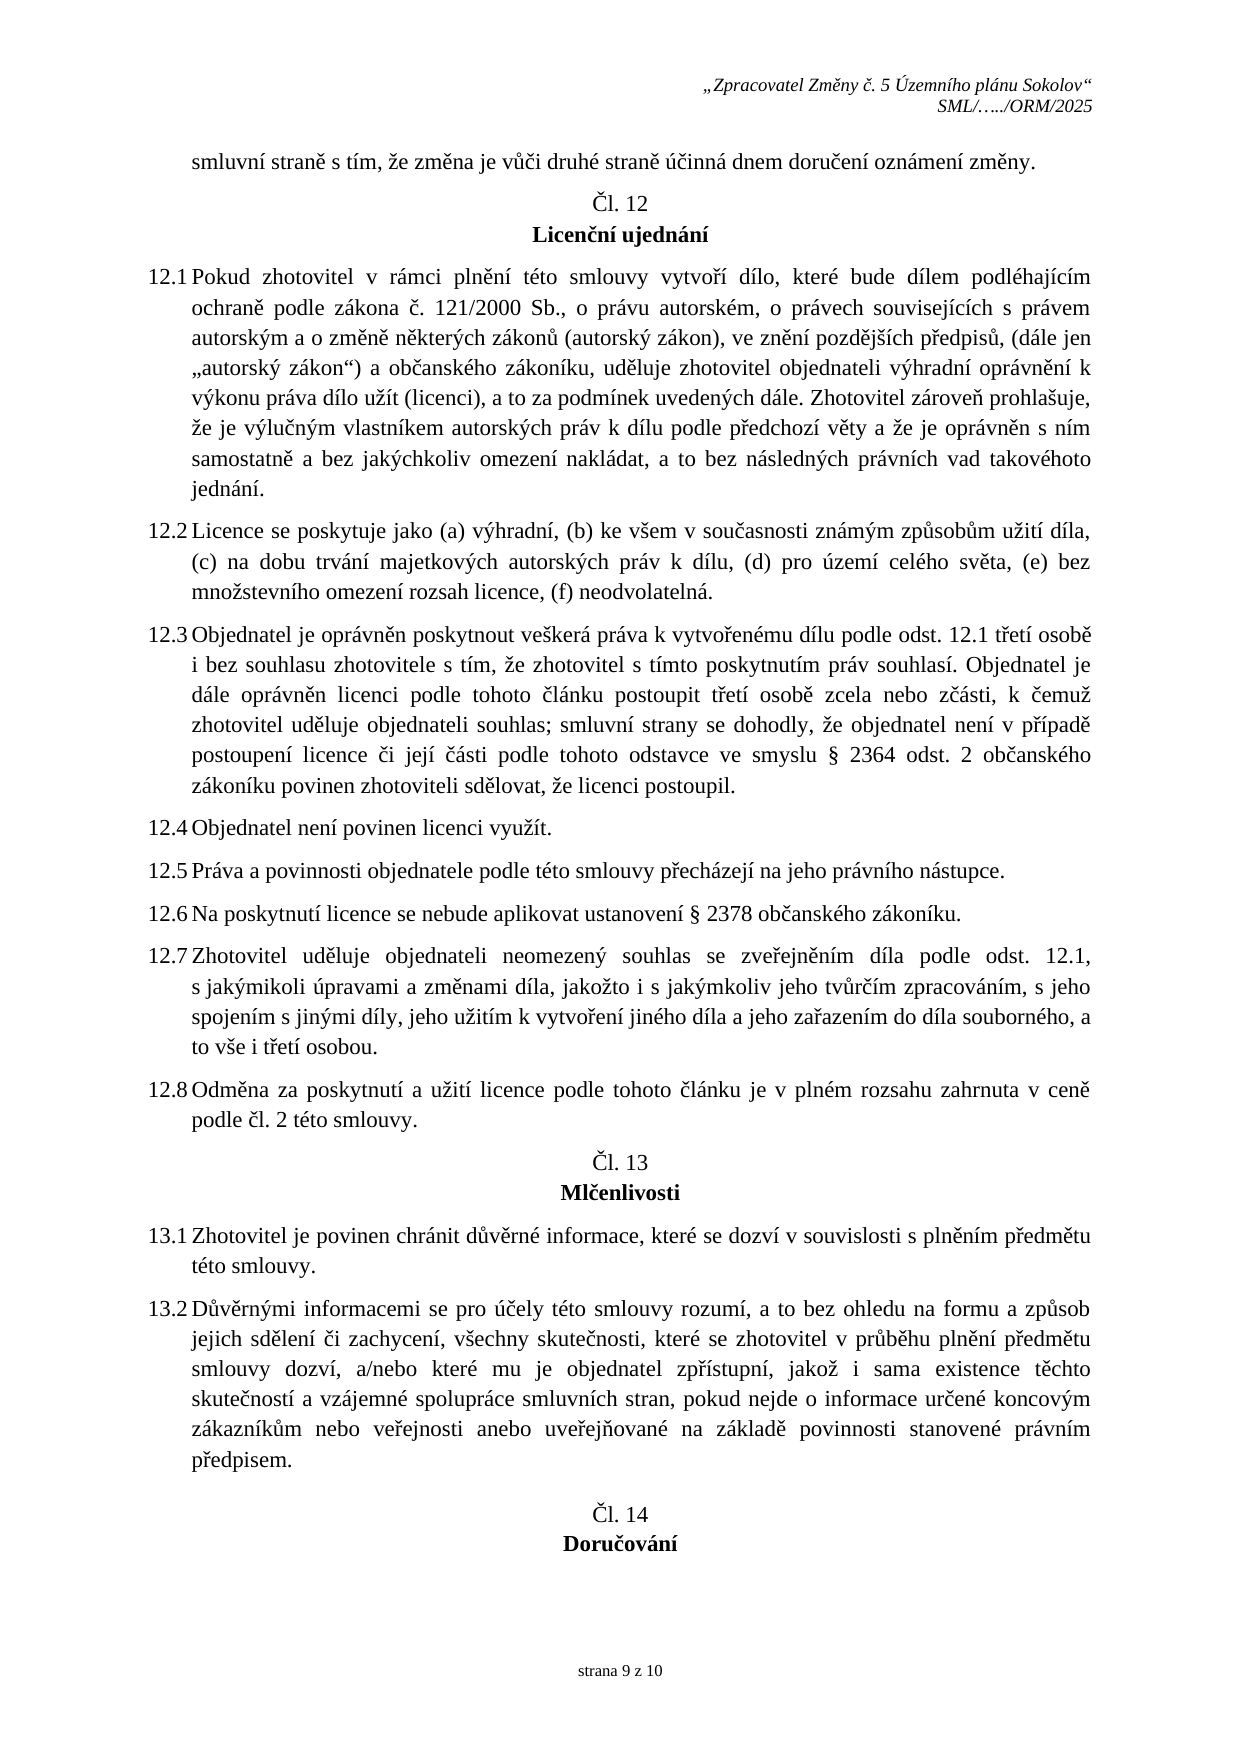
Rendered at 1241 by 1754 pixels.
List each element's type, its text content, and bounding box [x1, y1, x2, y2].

text Čl. 13 [148, 1149, 1092, 1175]
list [148, 148, 1092, 174]
list Zhotovitel je povinen chránit důvěrné informace, které se dozví v souvislosti s plněním předmětu této smlouvy. [148, 1222, 1092, 1278]
list Pokud zhotovitel v rámci plnění této smlouvy vytvoří dílo, které bude dílem podléhajícím ochraně podle zákona č. 121/2000 Sb., o právu autorském, o právech souvisejících s právem autorským a o změně některých zákonů (autorský zákon), ve znění pozdějších předpisů, (dále jen „autorský zákon“) a občanského zákoníku, uděluje zhotovitel objednateli výhradní oprávnění k výkonu práva dílo užít (licenci), a to za podmínek uvedených dále. Zhotovitel zároveň prohlašuje, že je výlučným vlastníkem autorských práv k dílu podle předchozí věty a že je oprávněn s ním samostatně a bez jakýchkoliv omezení nakládat, a to bez následných právních vad takovéhoto jednání. [148, 263, 1092, 501]
subtitle Licenční ujednání [148, 221, 1092, 247]
list Zhotovitel uděluje objednateli neomezený souhlas se zveřejněním díla podle odst. 12.1, s jakýmikoli úpravami a změnami díla, jakožto i s jakýmkoliv jeho tvůrčím zpracováním, s jeho spojením s jinými díly, jeho užitím k vytvoření jiného díla a jeho zařazením do díla souborného, a to vše i třetí osobou. [148, 942, 1092, 1059]
list Licence se poskytuje jako (a) výhradní, (b) ke všem v současnosti známým způsobům užití díla, (c) na dobu trvání majetkových autorských práv k dílu, (d) pro území celého světa, (e) bez množstevního omezení rozsah licence, (f) neodvolatelná. [148, 517, 1092, 604]
list Objednatel není povinen licenci využít. [148, 814, 1092, 841]
list Objednatel je oprávněn poskytnout veškerá práva k vytvořenému dílu podle odst. 12.1 třetí osobě i bez souhlasu zhotovitele s tím, že zhotovitel s tímto poskytnutím práv souhlasí. Objednatel je dále oprávněn licenci podle tohoto článku postoupit třetí osobě zcela nebo zčásti, k čemuž zhotovitel uděluje objednateli souhlas; smluvní strany se dohodly, že objednatel není v případě postoupení licence či její části podle tohoto odstavce ve smyslu § 2364 odst. 2 občanského zákoníku povinen zhotoviteli sdělovat, že licenci postoupil. [148, 621, 1092, 798]
text Mlčenlivosti [148, 1179, 1092, 1205]
subtitle Čl. 12 [148, 190, 1092, 217]
list Práva a povinnosti objednatele podle této smlouvy přecházejí na jeho právního nástupce. [148, 857, 1092, 883]
text Čl. 14 [148, 1501, 1092, 1527]
text Doručování [148, 1530, 1092, 1556]
list Na poskytnutí licence se nebude aplikovat ustanovení § 2378 občanského zákoníku. [148, 900, 1092, 926]
list Odměna za poskytnutí a užití licence podle tohoto článku je v plném rozsahu zahrnuta v ceně podle čl. 2 této smlouvy. [148, 1076, 1092, 1132]
list Důvěrnými informacemi se pro účely této smlouvy rozumí, a to bez ohledu na formu a způsob jejich sdělení či zachycení, všechny skutečnosti, které se zhotovitel v průběhu plnění předmětu smlouvy dozví, a/nebo které mu je objednatel zpřístupní, jakož i sama existence těchto skutečností a vzájemné spolupráce smluvních stran, pokud nejde o informace určené koncovým zákazníkům nebo veřejnosti anebo uveřejňované na základě povinnosti stanovené právním předpisem. [148, 1294, 1092, 1472]
